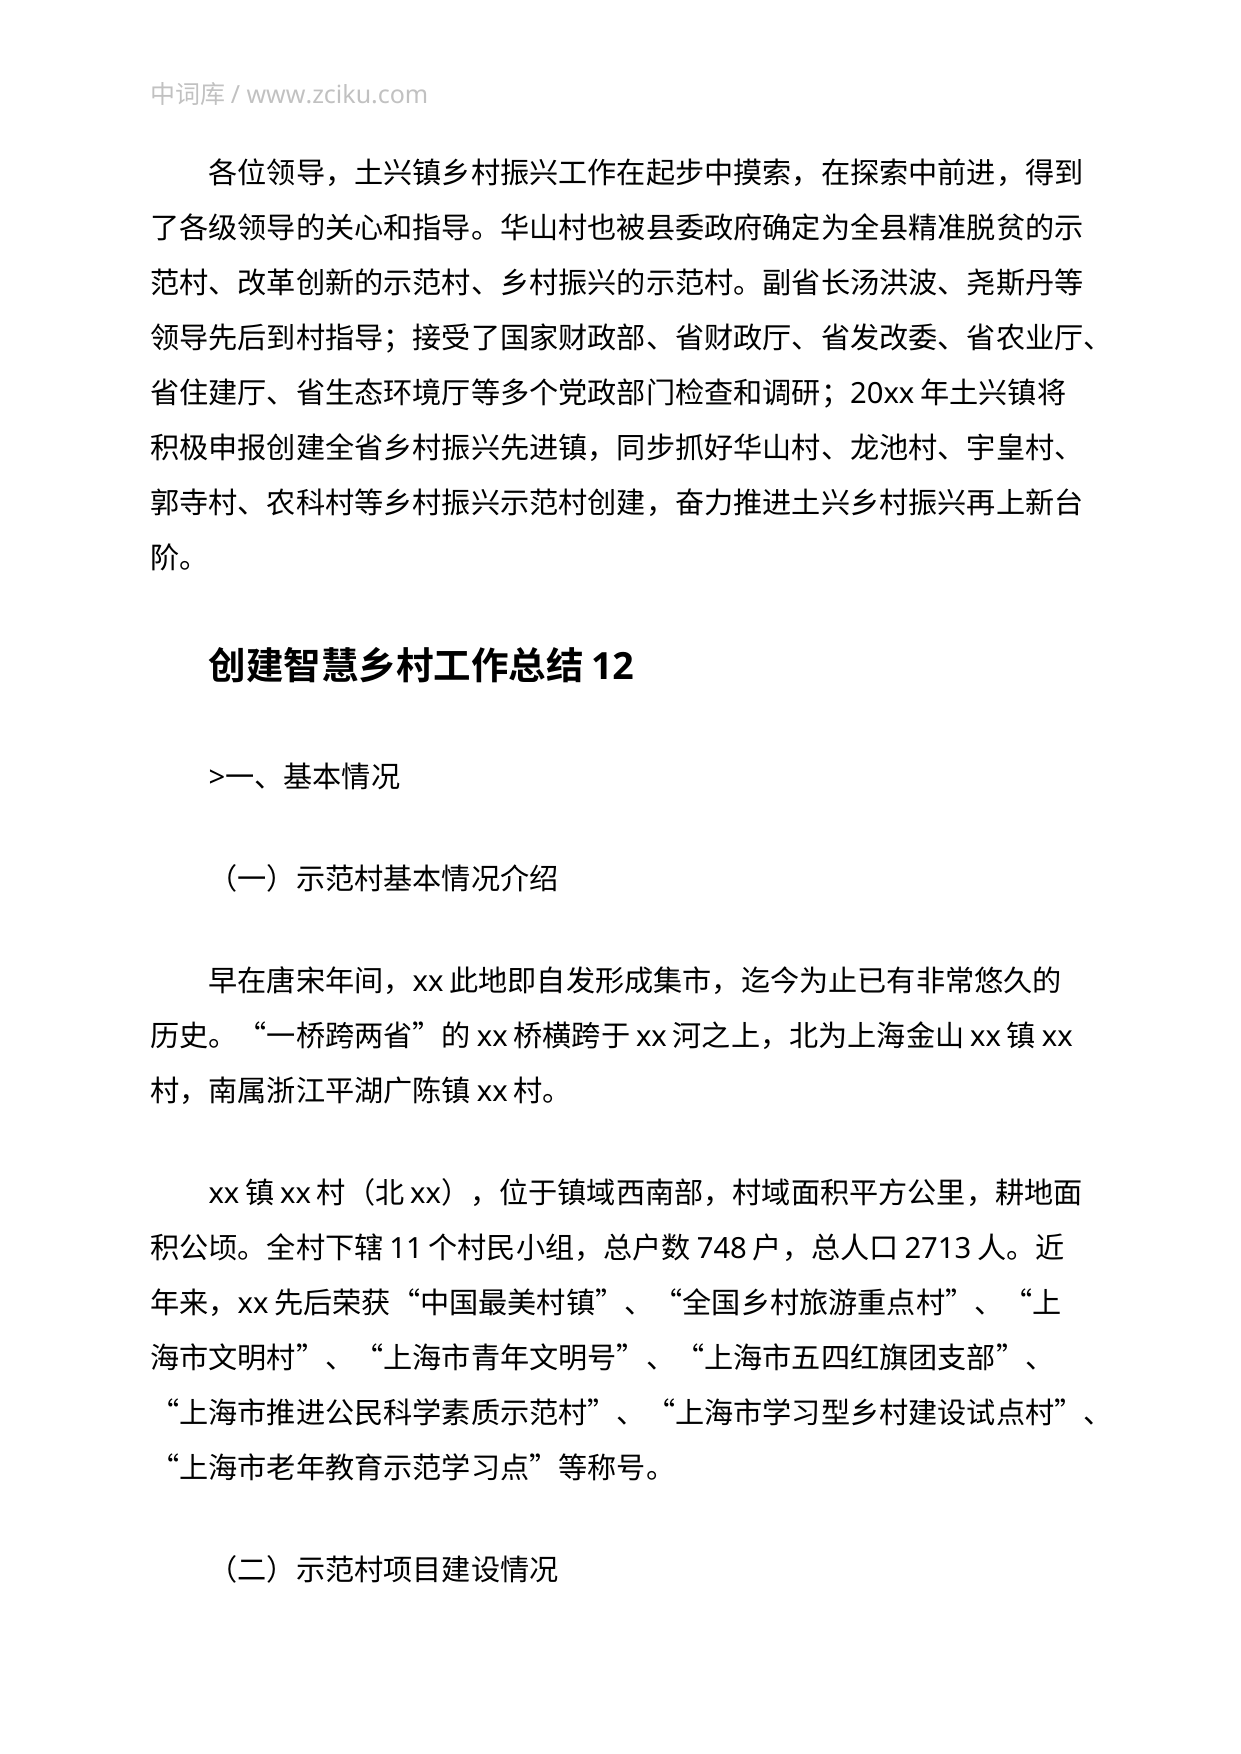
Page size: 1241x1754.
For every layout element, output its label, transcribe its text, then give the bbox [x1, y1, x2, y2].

text 创建智慧乡村工作总结12 [150, 636, 1090, 691]
text （一）示范村基本情况介绍 [150, 856, 1090, 898]
text >一、基本情况 [150, 754, 1090, 796]
text （二）示范村项目建设情况 [150, 1546, 1090, 1588]
text 早在唐宋年间，xx此地即自发形成集市，迄今为止已有非常悠久的历史。“一桥跨两省”的xx桥横跨于xx河之上，北为上海金山xx镇xx村，南属浙江平湖广陈镇xx村。 [150, 957, 1090, 1110]
text xx镇xx村（北xx），位于镇域西南部，村域面积平方公里，耕地面积公顷。全村下辖11个村民小组，总户数748户，总人口2713人。近年来，xx先后荣获“中国最美村镇”、“全国乡村旅游重点村”、“上海市文明村”、“上海市青年文明号”、“上海市五四红旗团支部”、“上海市推进公民科学素质示范村”、“上海市学习型乡村建设试点村”、“上海市老年教育示范学习点”等称号。 [150, 1169, 1090, 1487]
text 各位领导，土兴镇乡村振兴工作在起步中摸索，在探索中前进，得到了各级领导的关心和指导。华山村也被县委政府确定为全县精准脱贫的示范村、改革创新的示范村、乡村振兴的示范村。副省长汤洪波、尧斯丹等领导先后到村指导；接受了国家财政部、省财政厅、省发改委、省农业厅、省住建厅、省生态环境厅等多个党政部门检查和调研；20xx年土兴镇将积极申报创建全省乡村振兴先进镇，同步抓好华山村、龙池村、宇皇村、郭寺村、农科村等乡村振兴示范村创建，奋力推进土兴乡村振兴再上新台阶。 [150, 150, 1090, 577]
